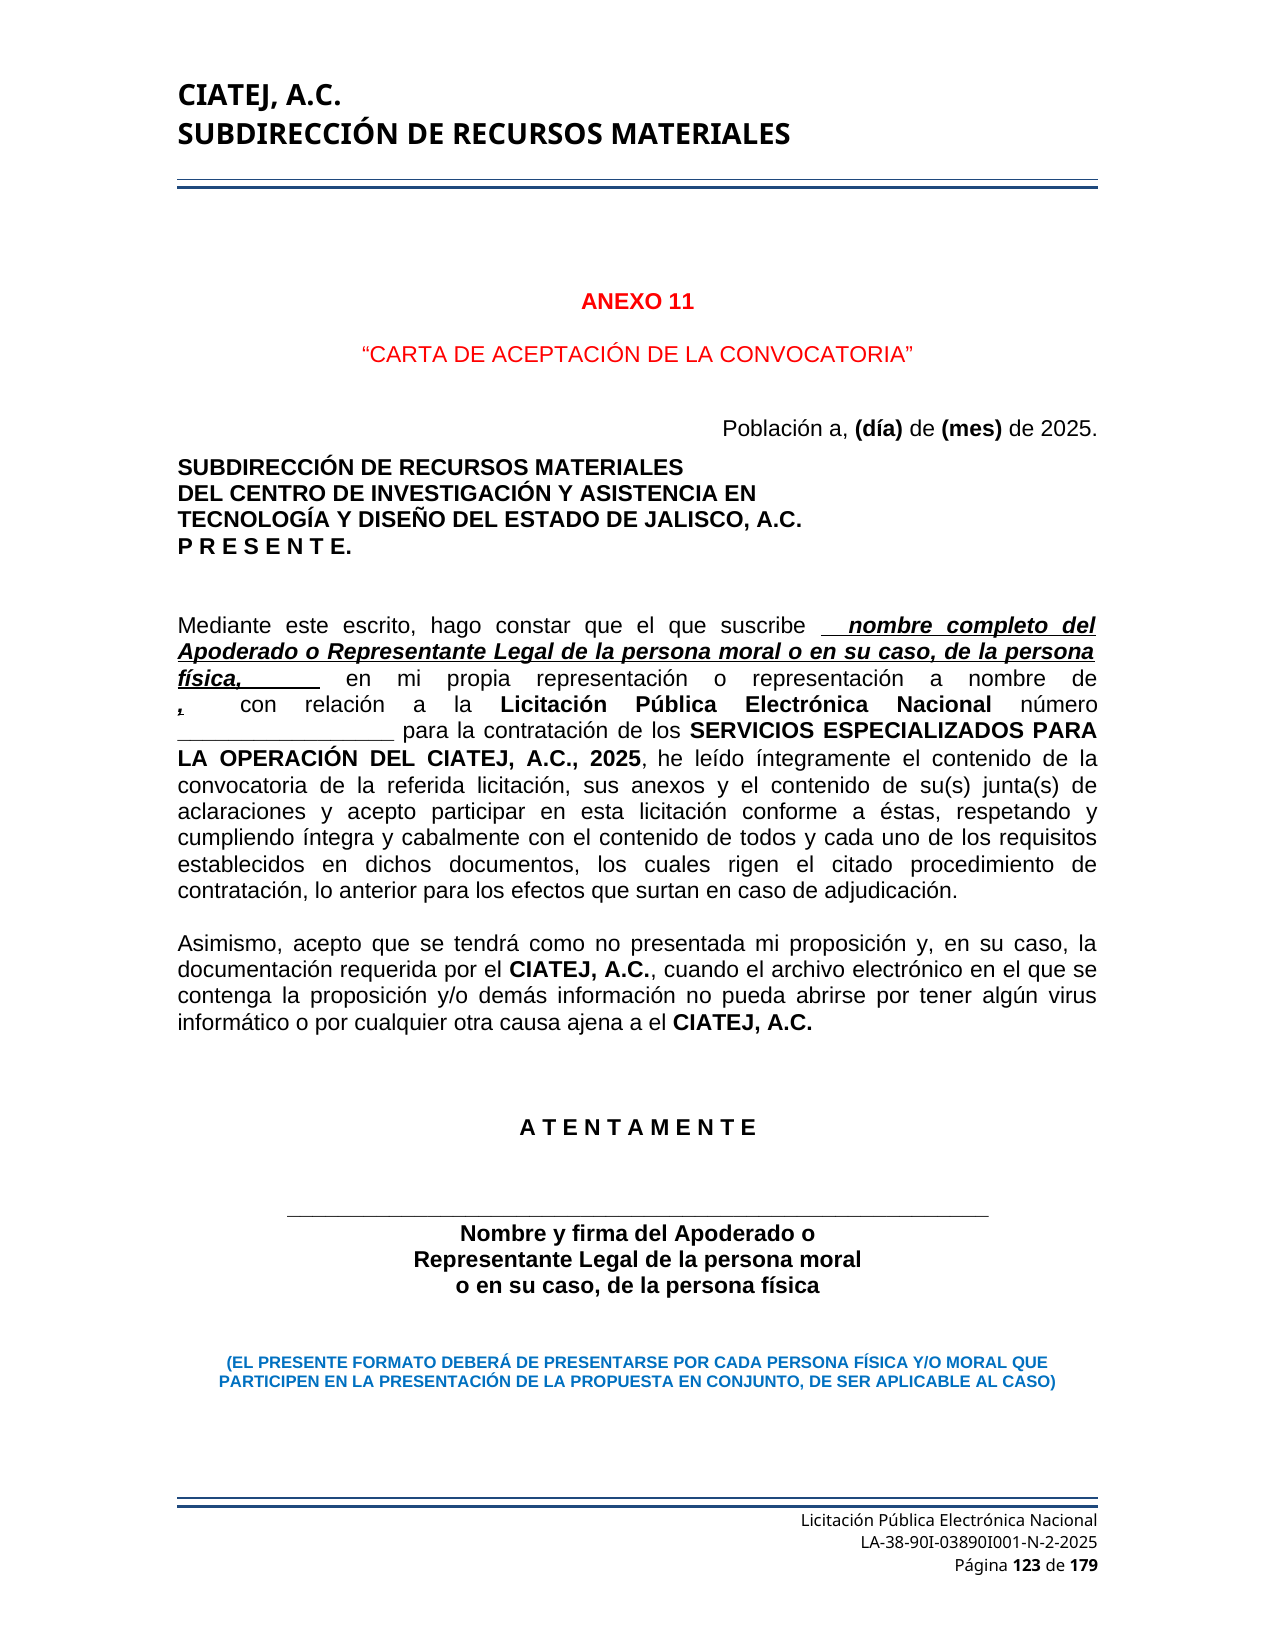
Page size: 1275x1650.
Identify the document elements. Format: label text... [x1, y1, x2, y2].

text Mediante este escrito, hago constar que el que suscribe nombre completo del Apoderado o Representante Legal de la persona moral o en su caso, de la persona física, en mi propia representación o representación a nombre de , con relación a la Licitación Pública Electrónica Nacional número _________________ para la contratación de los SERVICIOS ESPECIALIZADOS PARA LA OPERACIÓN DEL CIATEJ, A.C., 2025, he leído íntegramente el contenido de la convocatoria de la referida licitación, sus anexos y el contenido de su(s) junta(s) de aclaraciones y acepto participar en esta licitación conforme a éstas, respetando y cumpliendo íntegra y cabalmente con el contenido de todos y cada uno de los requisitos establecidos en dichos documentos, los cuales rigen el citado procedimiento de contratación, lo anterior para los efectos que surtan en caso de adjudicación. [177, 612, 1098, 903]
text Nombre y firma del Apoderado o [177, 1220, 1098, 1246]
text Representante Legal de la persona moral [177, 1246, 1098, 1272]
text o en su caso, de la persona física [177, 1272, 1098, 1299]
text _______________________________________________________ [177, 1193, 1098, 1220]
text P R E S E N T E. [177, 533, 1098, 559]
text TECNOLOGÍA Y DISEÑO DEL ESTADO DE JALISCO, A.C. [177, 506, 1098, 533]
text Población a, (día) de (mes) de 2025. [177, 415, 1098, 441]
text Asimismo, acepto que se tendrá como no presentada mi proposición y, en su caso, la documentación requerida por el CIATEJ, A.C., cuando el archivo electrónico en el que se contenga la proposición y/o demás información no pueda abrirse por tener algún virus informático o por cualquier otra causa ajena a el CIATEJ, A.C. [177, 930, 1098, 1035]
text SUBDIRECCIÓN DE RECURSOS MATERIALES [177, 454, 1098, 480]
text DEL CENTRO DE INVESTIGACIÓN Y ASISTENCIA EN [177, 480, 1098, 506]
text ANEXO 11 [177, 288, 1098, 314]
text “CARTA DE ACEPTACIÓN DE LA CONVOCATORIA” [177, 341, 1098, 367]
text A T E N T A M E N T E [177, 1114, 1098, 1141]
text (EL PRESENTE FORMATO DEBERÁ DE PRESENTARSE POR CADA PERSONA FÍSICA Y/O MORAL QUE PARTICIPEN EN LA PRESENTACIÓN DE LA PROPUESTA EN CONJUNTO, DE SER APLICABLE AL CASO) [177, 1353, 1098, 1391]
